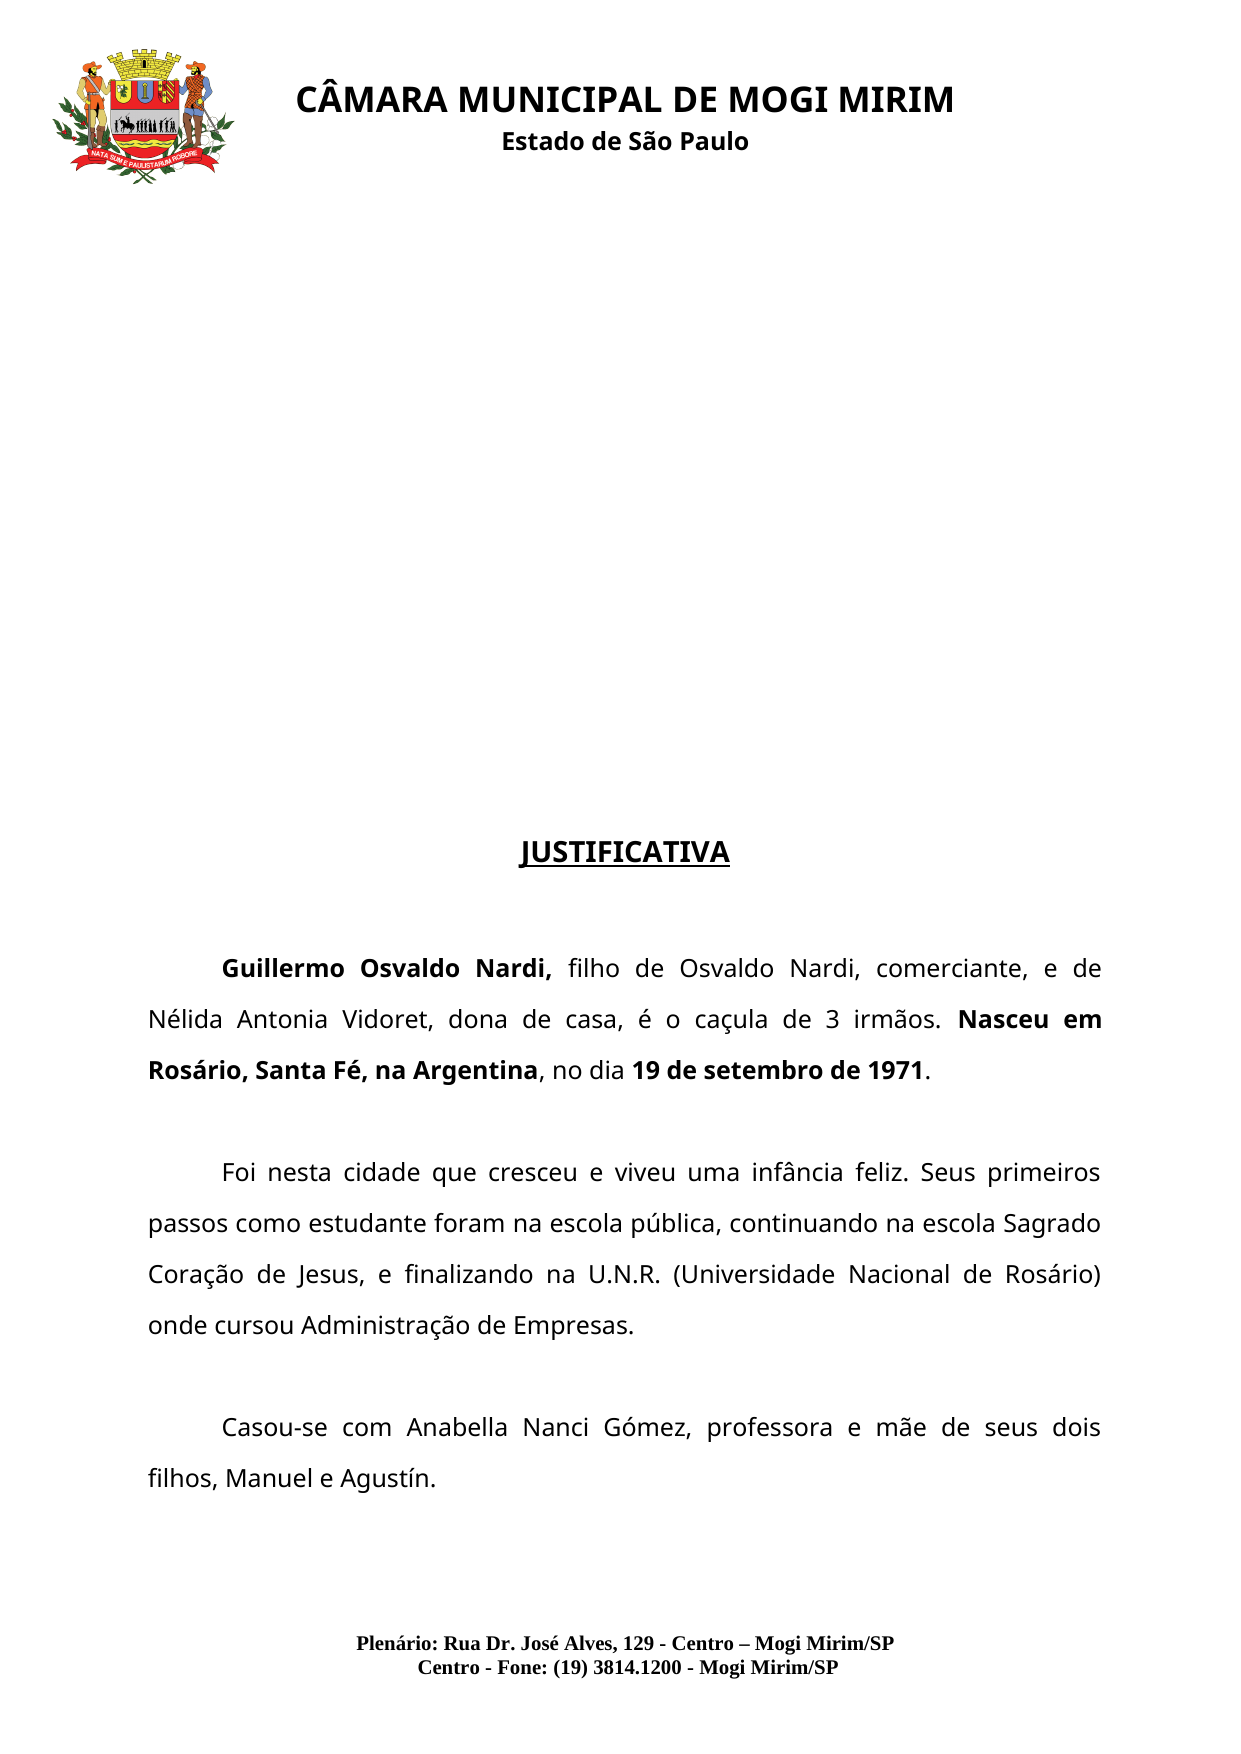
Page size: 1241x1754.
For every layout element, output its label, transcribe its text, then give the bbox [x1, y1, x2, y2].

picture [29, 37, 256, 196]
text Foi nesta cidade que cresceu e viveu uma infância feliz. Seus primeiros passos como estudante foram na escola pública, continuando na escola Sagrado Coração de Jesus, e finalizando na U.N.R. (Universidade Nacional de Rosário) onde cursou Administração de Empresas. [148, 1155, 1103, 1342]
text Casou-se com Anabella Nanci Gómez, professora e mãe de seus dois filhos, Manuel e Agustín. [148, 1410, 1103, 1495]
text Guillermo Osvaldo Nardi, filho de Osvaldo Nardi, comerciante, e de Nélida Antonia Vidoret, dona de casa, é o caçula de 3 irmãos. Nasceu em Rosário, Santa Fé, na Argentina, no dia 19 de setembro de 1971. [148, 951, 1103, 1087]
text JUSTIFICATIVA [148, 832, 1103, 871]
